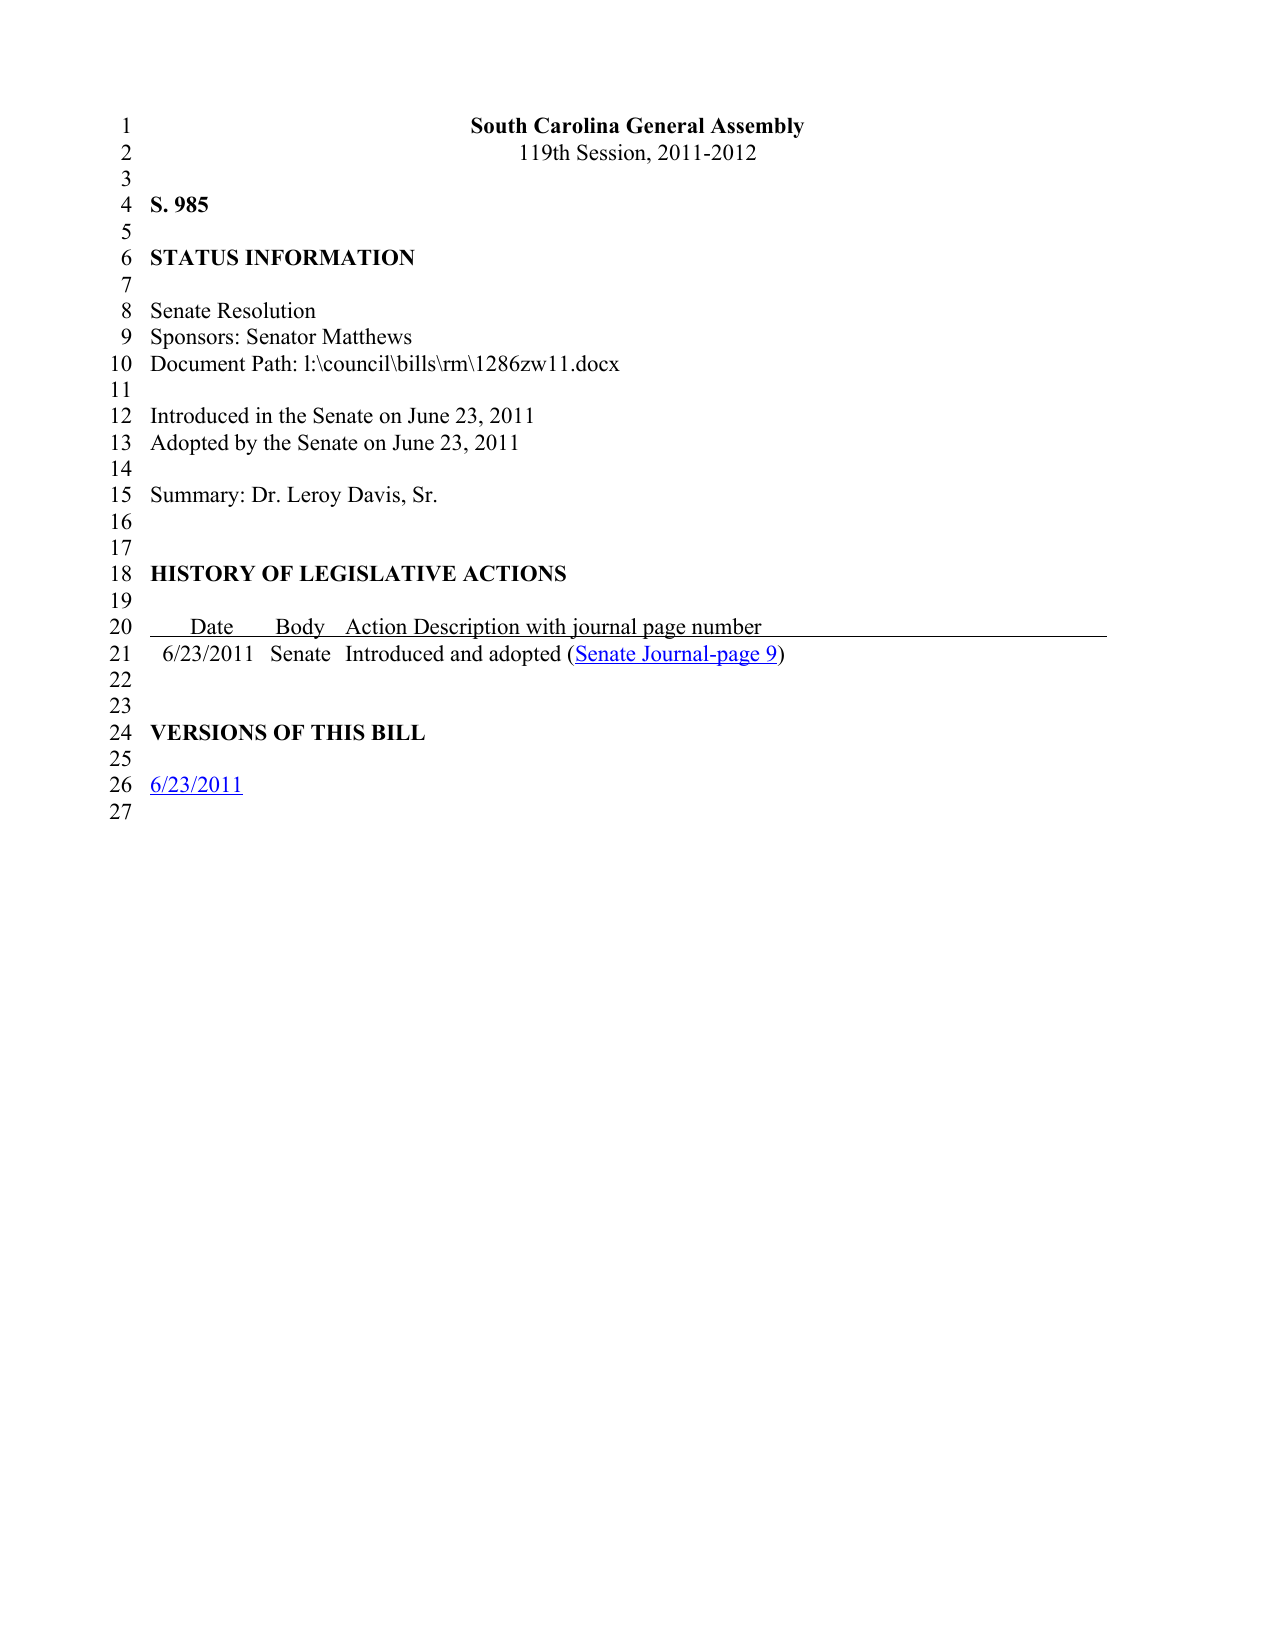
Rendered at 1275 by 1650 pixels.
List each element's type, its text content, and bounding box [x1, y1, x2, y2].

text 119th Session, 2011-2012 [150, 139, 1125, 165]
text Introduced in the Senate on June 23, 2011 [150, 402, 1125, 429]
text S. 985 [150, 192, 1125, 218]
text VERSIONS OF THIS BILL [150, 719, 1125, 745]
text HISTORY OF LEGISLATIVE ACTIONS [150, 561, 1125, 587]
text South Carolina General Assembly [150, 112, 1125, 139]
text Sponsors: Senator Matthews [150, 323, 1125, 350]
text 6/23/2011 Senate Introduced and adopted (Senate Journal-page 9) [150, 639, 1125, 666]
text 6/23/2011 [150, 771, 1125, 798]
text Senate Resolution [150, 297, 1125, 323]
text Document Path: l:\council\bills\rm\1286zw11.docx [150, 350, 1125, 376]
text Date Body Action Description with journal page number [150, 613, 1125, 639]
text Summary: Dr. Leroy Davis, Sr. [150, 481, 1125, 508]
text STATUS INFORMATION [150, 244, 1125, 271]
text Adopted by the Senate on June 23, 2011 [150, 429, 1125, 455]
